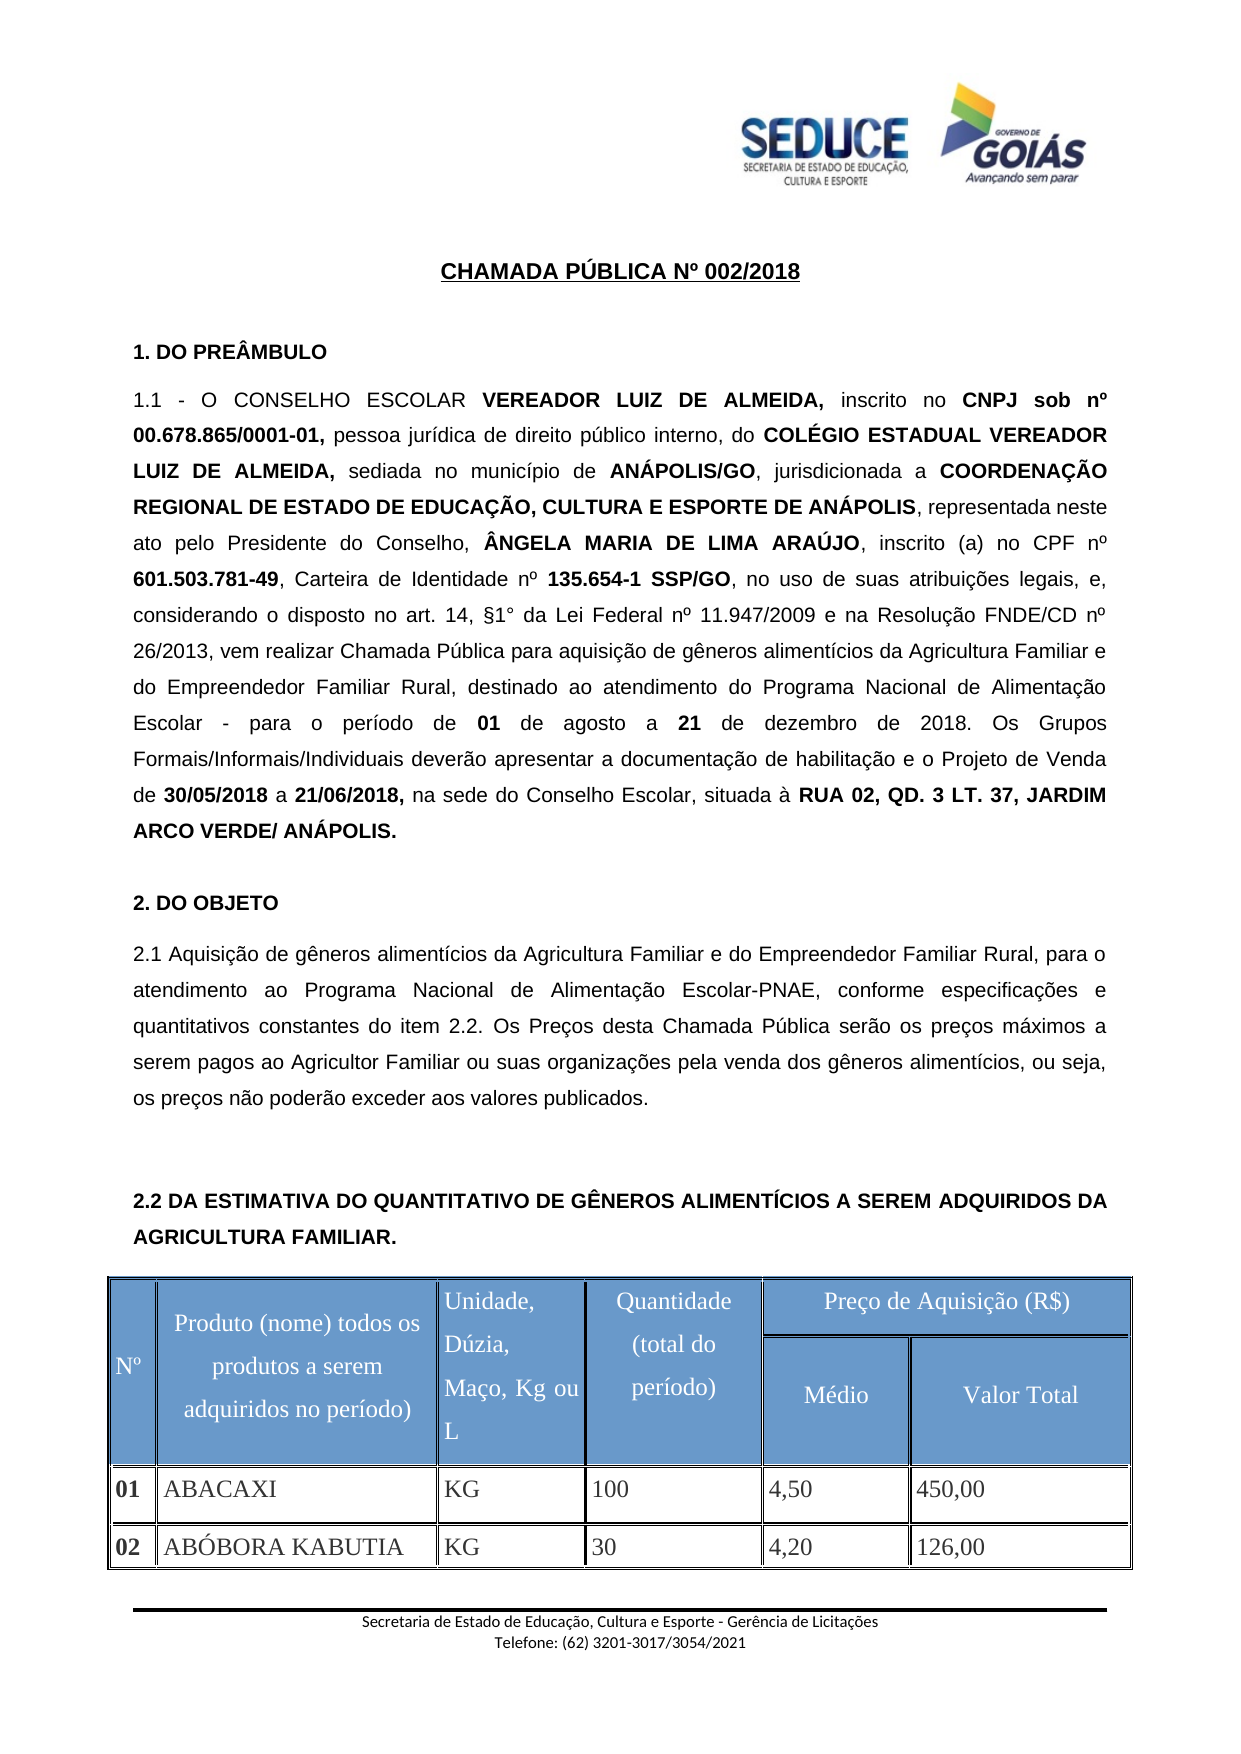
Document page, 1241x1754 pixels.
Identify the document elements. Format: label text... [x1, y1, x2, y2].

table_cell 02 [111, 1522, 157, 1567]
table_cell Valor Total [912, 1334, 1130, 1464]
text CHAMADA PÚBLICA Nº 002/2018 [133, 258, 1107, 284]
text 2.2 DA ESTIMATIVA DO QUANTITATIVO DE GÊNEROS ALIMENTÍCIOS A SEREM ADQUIRIDOS DA AGRICULTURA FAMILIAR. [133, 1189, 1107, 1249]
table_cell 450,00 [912, 1465, 1130, 1522]
table_cell ABÓBORA KABUTIA [157, 1526, 438, 1567]
table_header Produto (nome) todos os produtos a serem adquiridos no período) [157, 1280, 438, 1464]
table_cell KG [439, 1468, 584, 1522]
table_cell 01 [111, 1465, 155, 1522]
table_cell 100 [587, 1468, 761, 1522]
table_cell ABACAXI [158, 1468, 436, 1522]
picture [726, 73, 1108, 216]
table_cell Médio [764, 1338, 908, 1464]
text 1.1 - O CONSELHO ESCOLAR VEREADOR LUIZ DE ALMEIDA, inscrito no CNPJ sob nº 00.678.865/0001-01, pessoa jurídica de direito público interno, do COLÉGIO ESTADUAL VEREADOR LUIZ DE ALMEIDA, sediada no município de ANÁPOLIS/GO, jurisdicionada a COORDENAÇÃO REGIONAL DE ESTADO DE EDUCAÇÃO, CULTURA E ESPORTE DE ANÁPOLIS, representada neste ato pelo Presidente do Conselho, ÂNGELA MARIA DE LIMA ARAÚJO, inscrito (a) no CPF nº 601.503.781-49, Carteira de Identidade nº 135.654-1 SSP/GO, no uso de suas atribuições legais, e, considerando o disposto no art. 14, §1° da Lei Federal nº 11.947/2009 e na Resolução FNDE/CD nº 26/2013, vem realizar Chamada Pública para aquisição de gêneros alimentícios da Agricultura Familiar e do Empreendedor Familiar Rural, destinado ao atendimento do Programa Nacional de Alimentação Escolar - para o período de 01 de agosto a 21 de dezembro de 2018. Os Grupos Formais/Informais/Individuais deverão apresentar a documentação de habilitação e o Projeto de Venda de 30/05/2018 a 21/06/2018, na sede do Conselho Escolar, situada à RUA 02, QD. 3 LT. 37, JARDIM ARCO VERDE/ ANÁPOLIS. [133, 387, 1107, 843]
table_header Preço de Aquisição (R$) [763, 1280, 1130, 1334]
table_cell 4,20 [763, 1522, 910, 1567]
table_cell 30 [585, 1526, 762, 1567]
table_cell 4,50 [764, 1468, 908, 1522]
table_cell 126,00 [910, 1522, 1130, 1567]
table_cell KG [438, 1526, 585, 1567]
text 2. DO OBJETO [133, 891, 1107, 914]
text 2.1 Aquisição de gêneros alimentícios da Agricultura Familiar e do Empreendedor Familiar Rural, para o atendimento ao Programa Nacional de Alimentação Escolar-PNAE, conforme especificações e quantitativos constantes do item 2.2. Os Preços desta Chamada Pública serão os preços máximos a serem pagos ao Agricultor Familiar ou suas organizações pela venda dos gêneros alimentícios, ou seja, os preços não poderão exceder aos valores publicados. [133, 942, 1107, 1110]
table_header Quantidade (total do período) [585, 1280, 762, 1464]
table_header Unidade, Dúzia, Maço, Kg ou L [438, 1278, 585, 1464]
text 1. DO PREÂMBULO [133, 339, 1107, 363]
table_header Nº [111, 1280, 157, 1464]
